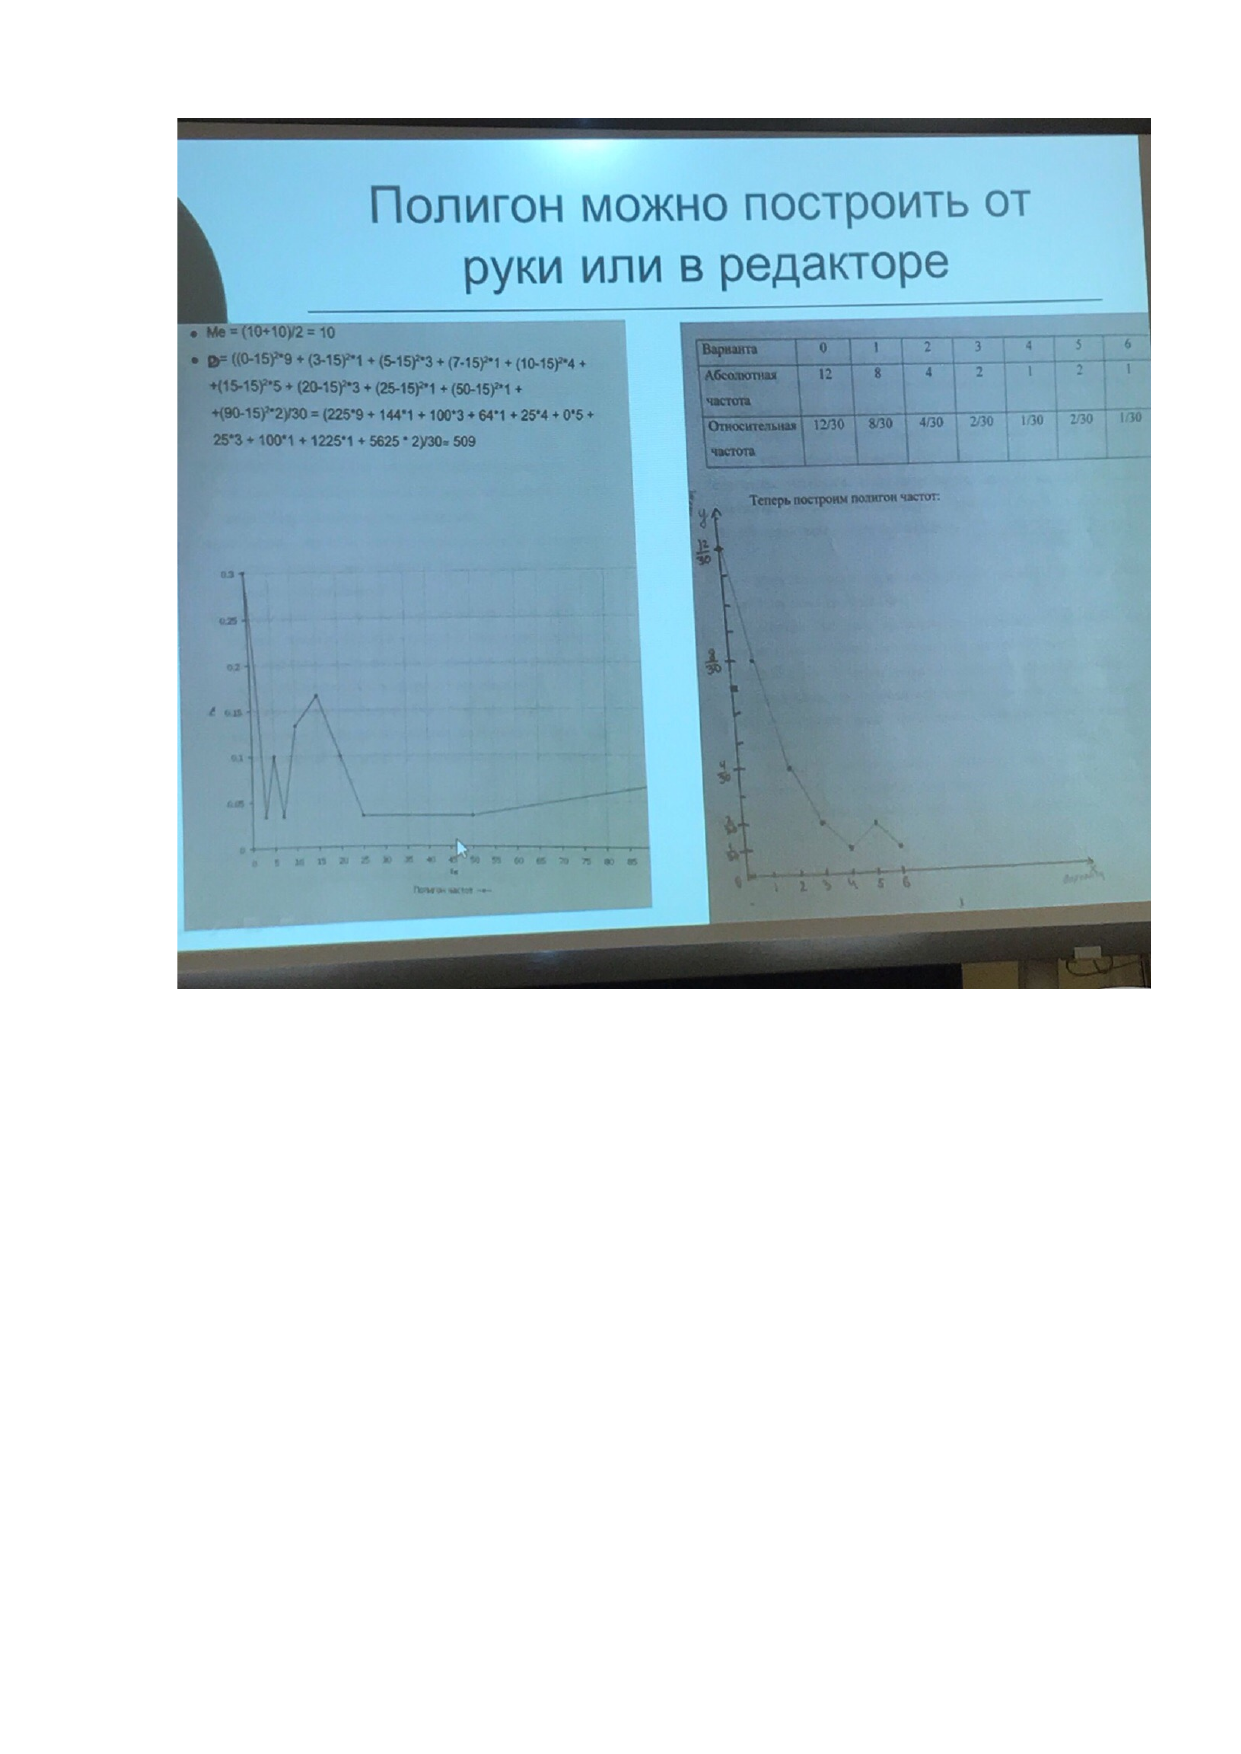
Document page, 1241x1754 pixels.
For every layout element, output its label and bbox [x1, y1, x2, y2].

picture [177, 118, 1151, 989]
